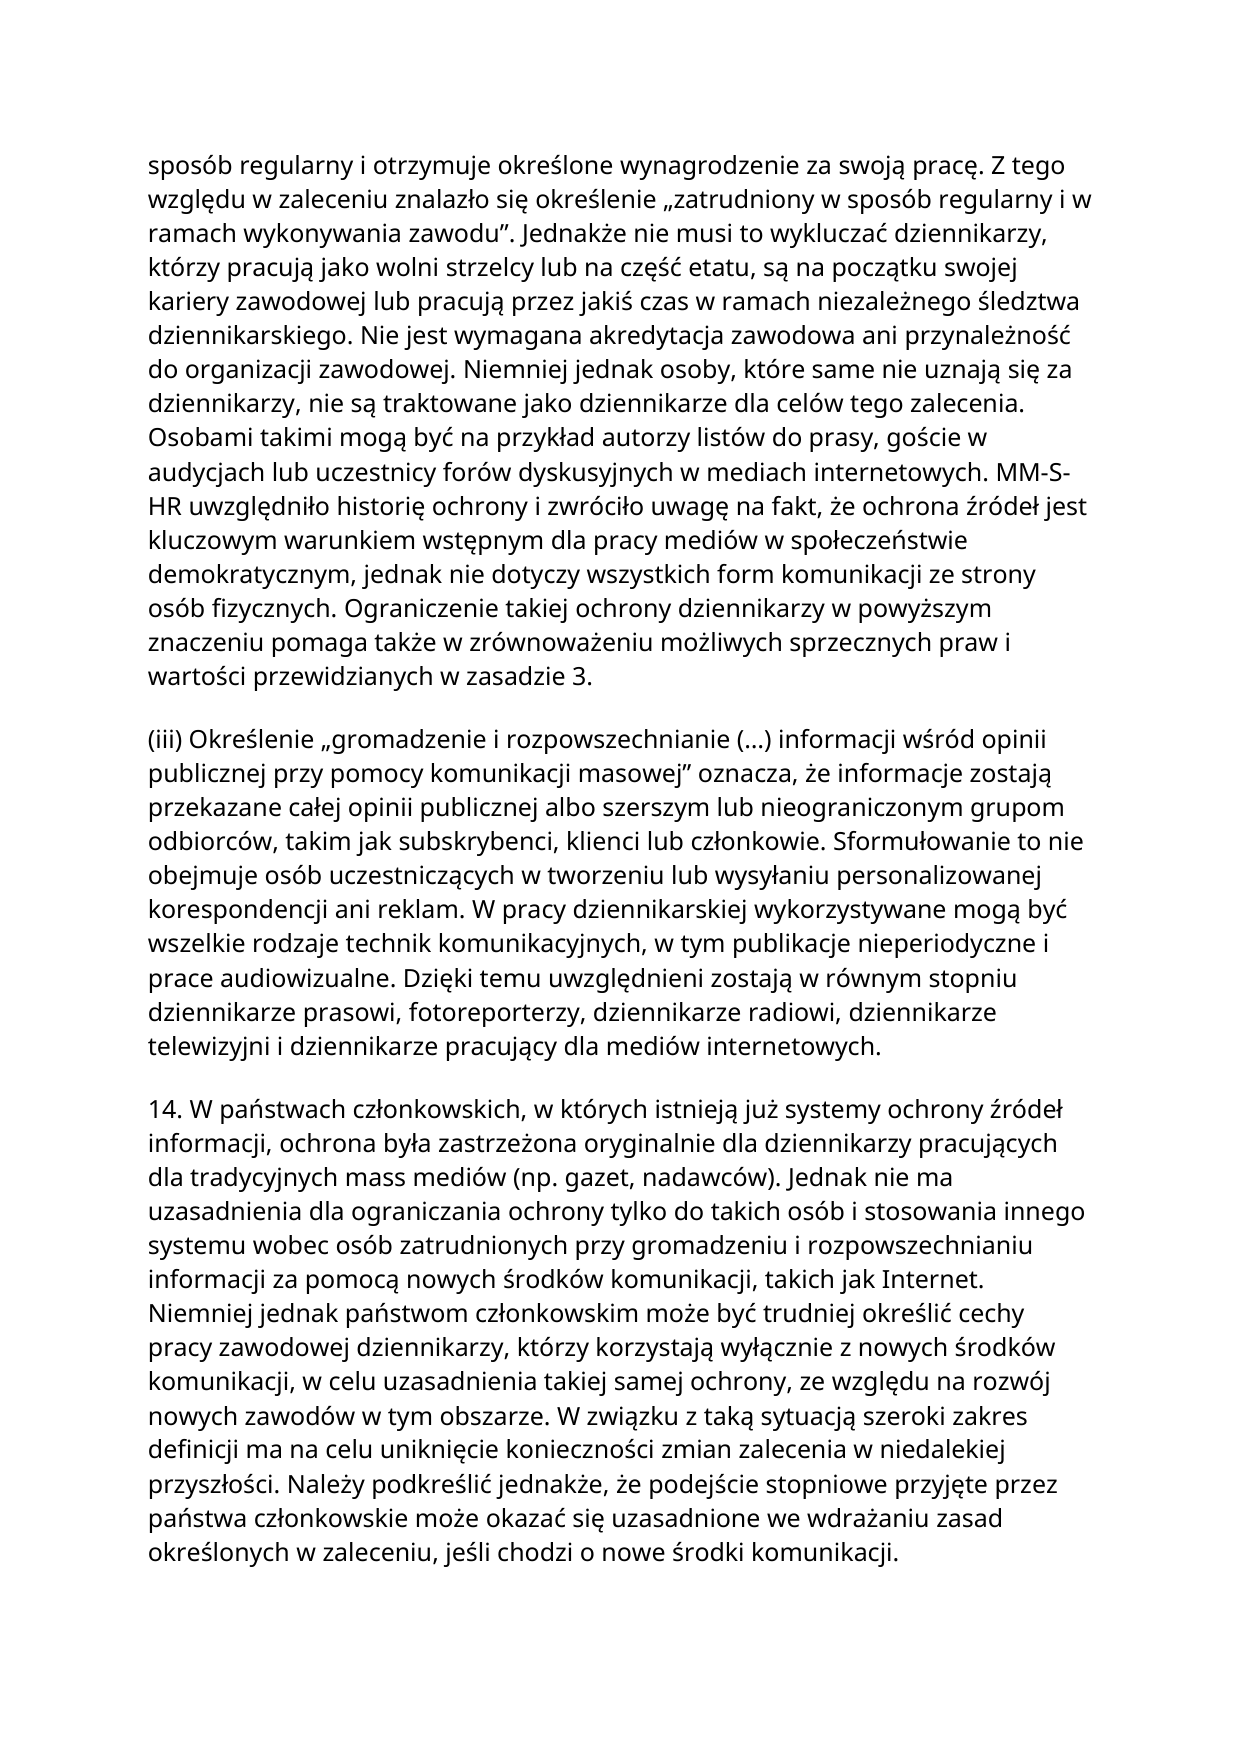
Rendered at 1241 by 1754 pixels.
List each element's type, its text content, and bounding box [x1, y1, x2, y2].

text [148, 148, 1093, 693]
text (iii) Określenie „gromadzenie i rozpowszechnianie (…) informacji wśród opinii publicznej przy pomocy komunikacji masowej” oznacza, że informacje zostają przekazane całej opinii publicznej albo szerszym lub nieograniczonym grupom odbiorców, takim jak subskrybenci, klienci lub członkowie. Sformułowanie to nie obejmuje osób uczestniczących w tworzeniu lub wysyłaniu personalizowanej korespondencji ani reklam. W pracy dziennikarskiej wykorzystywane mogą być wszelkie rodzaje technik komunikacyjnych, w tym publikacje nieperiodyczne i prace audiowizualne. Dzięki temu uwzględnieni zostają w równym stopniu dziennikarze prasowi, fotoreporterzy, dziennikarze radiowi, dziennikarze telewizyjni i dziennikarze pracujący dla mediów internetowych. [148, 722, 1093, 1062]
text 14. W państwach członkowskich, w których istnieją już systemy ochrony źródeł informacji, ochrona była zastrzeżona oryginalnie dla dziennikarzy pracujących dla tradycyjnych mass mediów (np. gazet, nadawców). Jednak nie ma uzasadnienia dla ograniczania ochrony tylko do takich osób i stosowania innego systemu wobec osób zatrudnionych przy gromadzeniu i rozpowszechnianiu informacji za pomocą nowych środków komunikacji, takich jak Internet. Niemniej jednak państwom członkowskim może być trudniej określić cechy pracy zawodowej dziennikarzy, którzy korzystają wyłącznie z nowych środków komunikacji, w celu uzasadnienia takiej samej ochrony, ze względu na rozwój nowych zawodów w tym obszarze. W związku z taką sytuacją szeroki zakres definicji ma na celu uniknięcie konieczności zmian zalecenia w niedalekiej przyszłości. Należy podkreślić jednakże, że podejście stopniowe przyjęte przez państwa członkowskie może okazać się uzasadnione we wdrażaniu zasad określonych w zaleceniu, jeśli chodzi o nowe środki komunikacji. [148, 1092, 1093, 1568]
